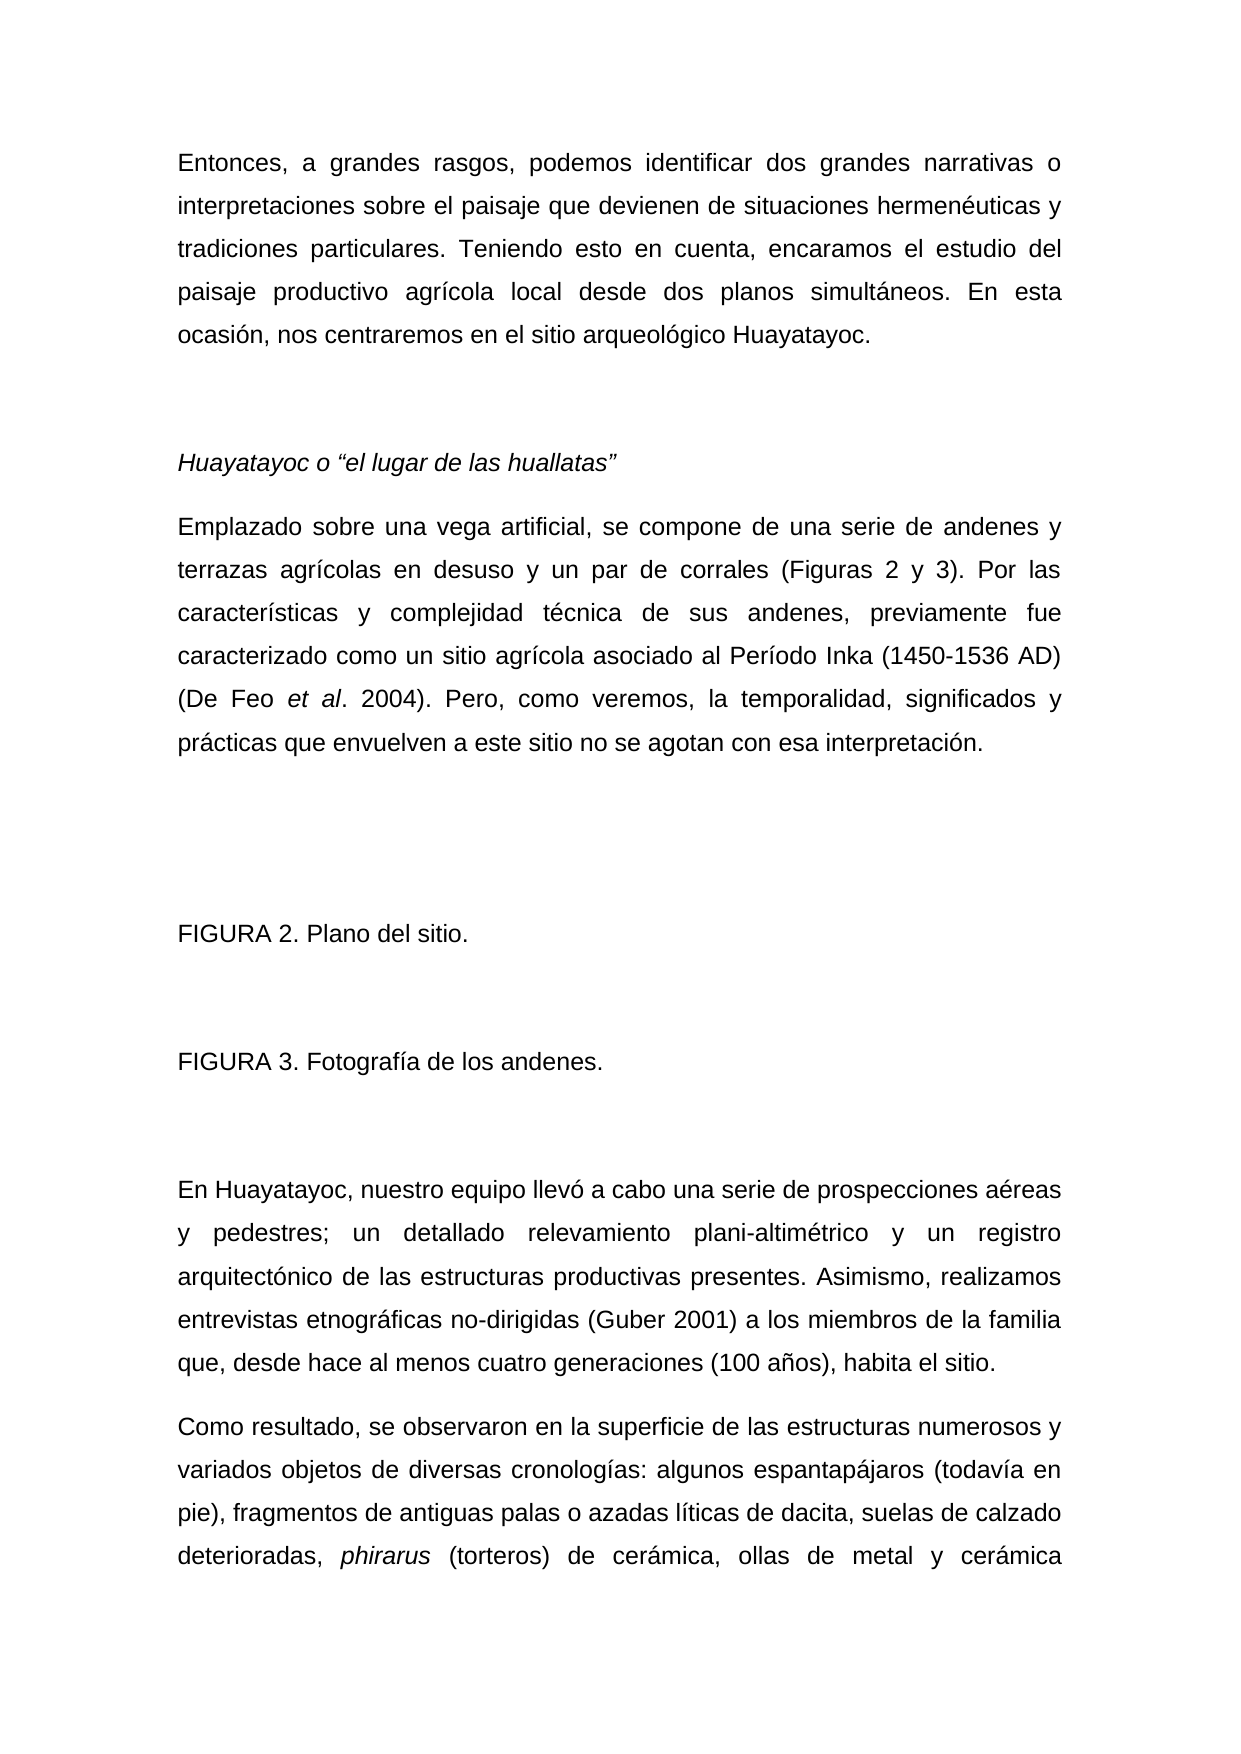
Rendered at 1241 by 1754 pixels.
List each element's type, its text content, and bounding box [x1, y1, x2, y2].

text Huayatayoc o “el lugar de las huallatas” [177, 448, 1063, 477]
text Emplazado sobre una vega artificial, se compone de una serie de andenes y terrazas agrícolas en desuso y un par de corrales (Figuras 2 y 3). Por las características y complejidad técnica de sus andenes, previamente fue caracterizado como un sitio agrícola asociado al Período Inka (1450-1536 AD) (De Feo et al. 2004). Pero, como veremos, la temporalidad, significados y prácticas que envuelven a este sitio no se agotan con esa interpretación. [177, 512, 1063, 756]
text Entonces, a grandes rasgos, podemos identificar dos grandes narrativas o interpretaciones sobre el paisaje que devienen de situaciones hermenéuticas y tradiciones particulares. Teniendo esto en cuenta, encaramos el estudio del paisaje productivo agrícola local desde dos planos simultáneos. En esta ocasión, nos centraremos en el sitio arqueológico Huayatayoc. [177, 148, 1063, 349]
text FIGURA 3. Fotografía de los andenes. [177, 1047, 1063, 1076]
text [177, 1412, 1063, 1570]
text En Huayatayoc, nuestro equipo llevó a cabo una serie de prospecciones aéreas y pedestres; un detallado relevamiento plani-altimétrico y un registro arquitectónico de las estructuras productivas presentes. Asimismo, realizamos entrevistas etnográficas no-dirigidas (Guber 2001) a los miembros de la familia que, desde hace al menos cuatro generaciones (100 años), habita el sitio. [177, 1175, 1063, 1377]
text FIGURA 2. Plano del sitio. [177, 919, 1063, 948]
